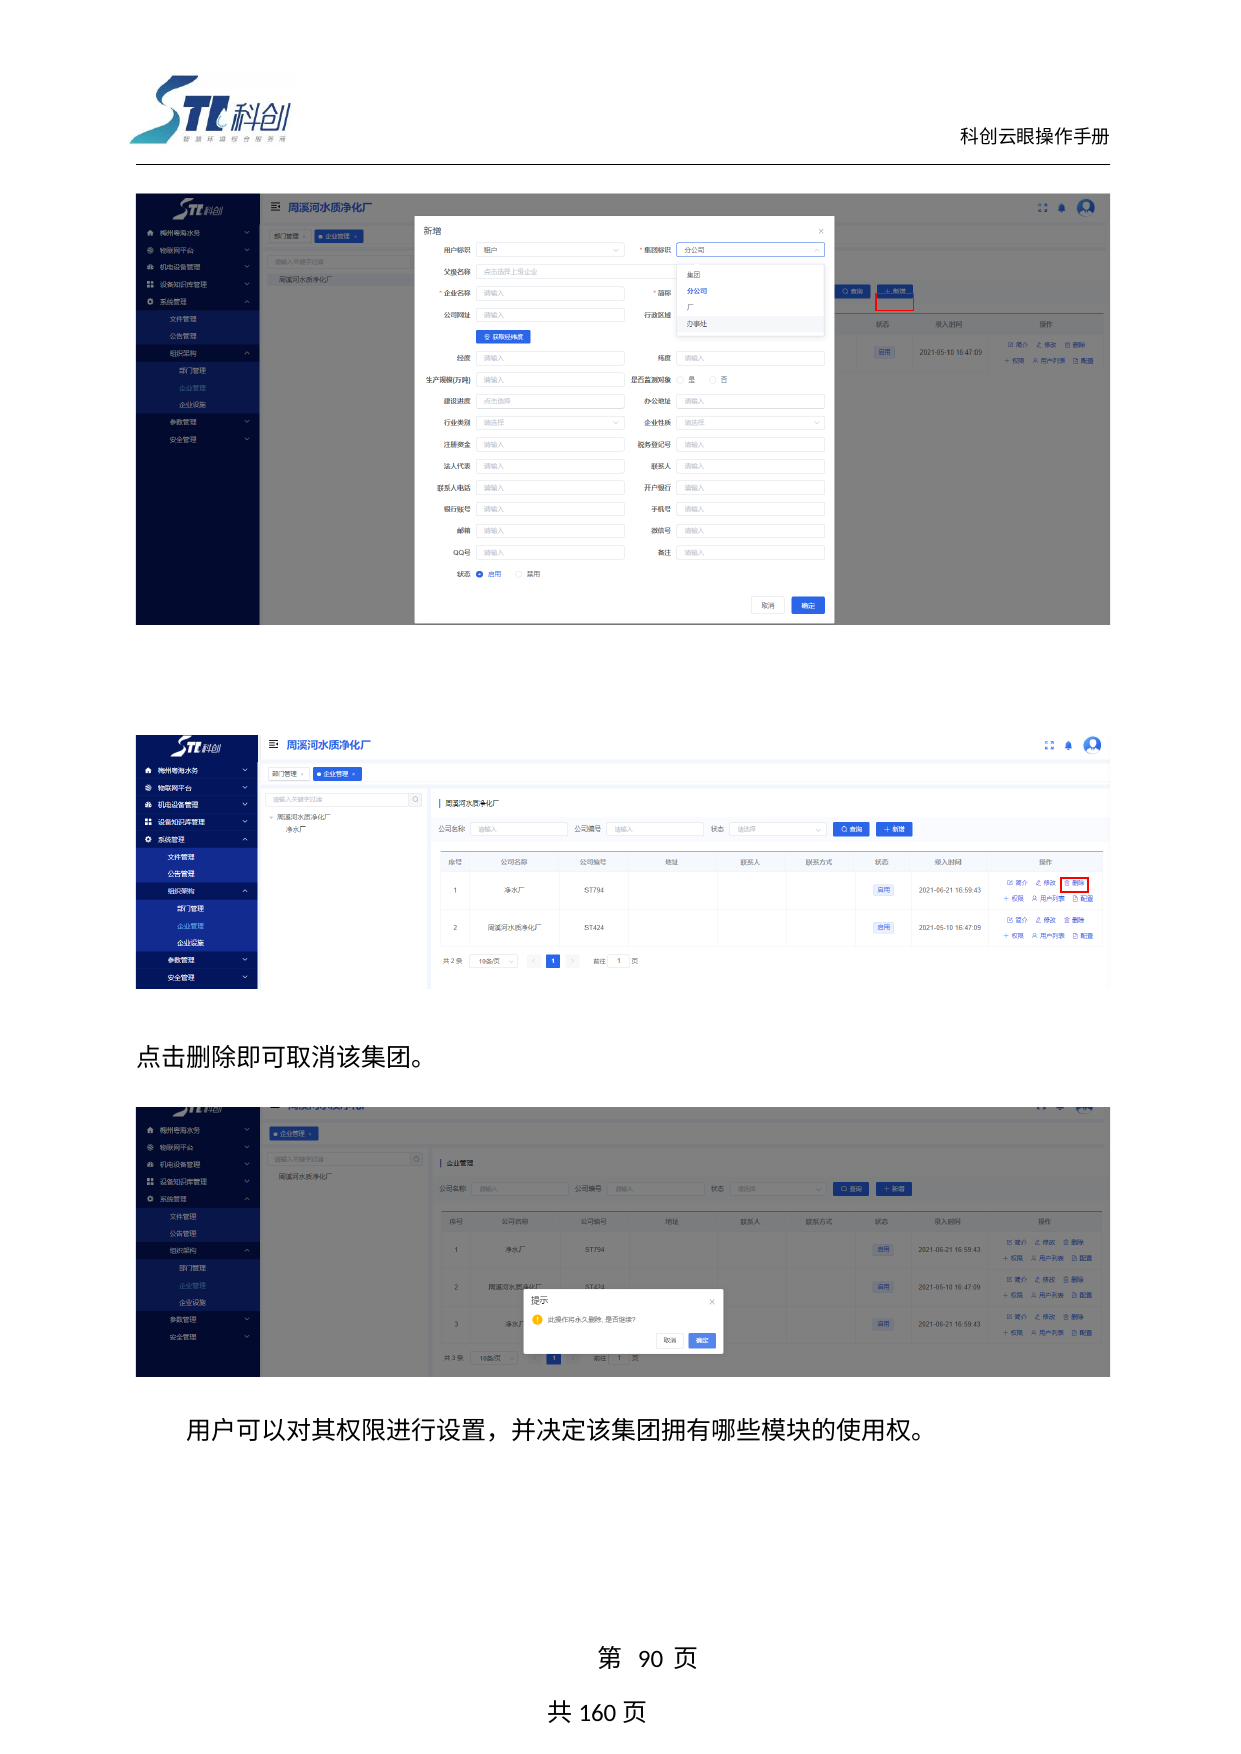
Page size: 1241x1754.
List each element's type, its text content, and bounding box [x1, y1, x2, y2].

text 用户可以对其权限进行设置，并决定该集团拥有哪些模块的使用权。 [136, 1395, 1110, 1463]
picture [135, 735, 1111, 989]
text 点击删除即可取消该集团。 [136, 1022, 1110, 1090]
picture [135, 193, 1111, 625]
picture [127, 73, 295, 146]
picture [135, 1107, 1111, 1377]
